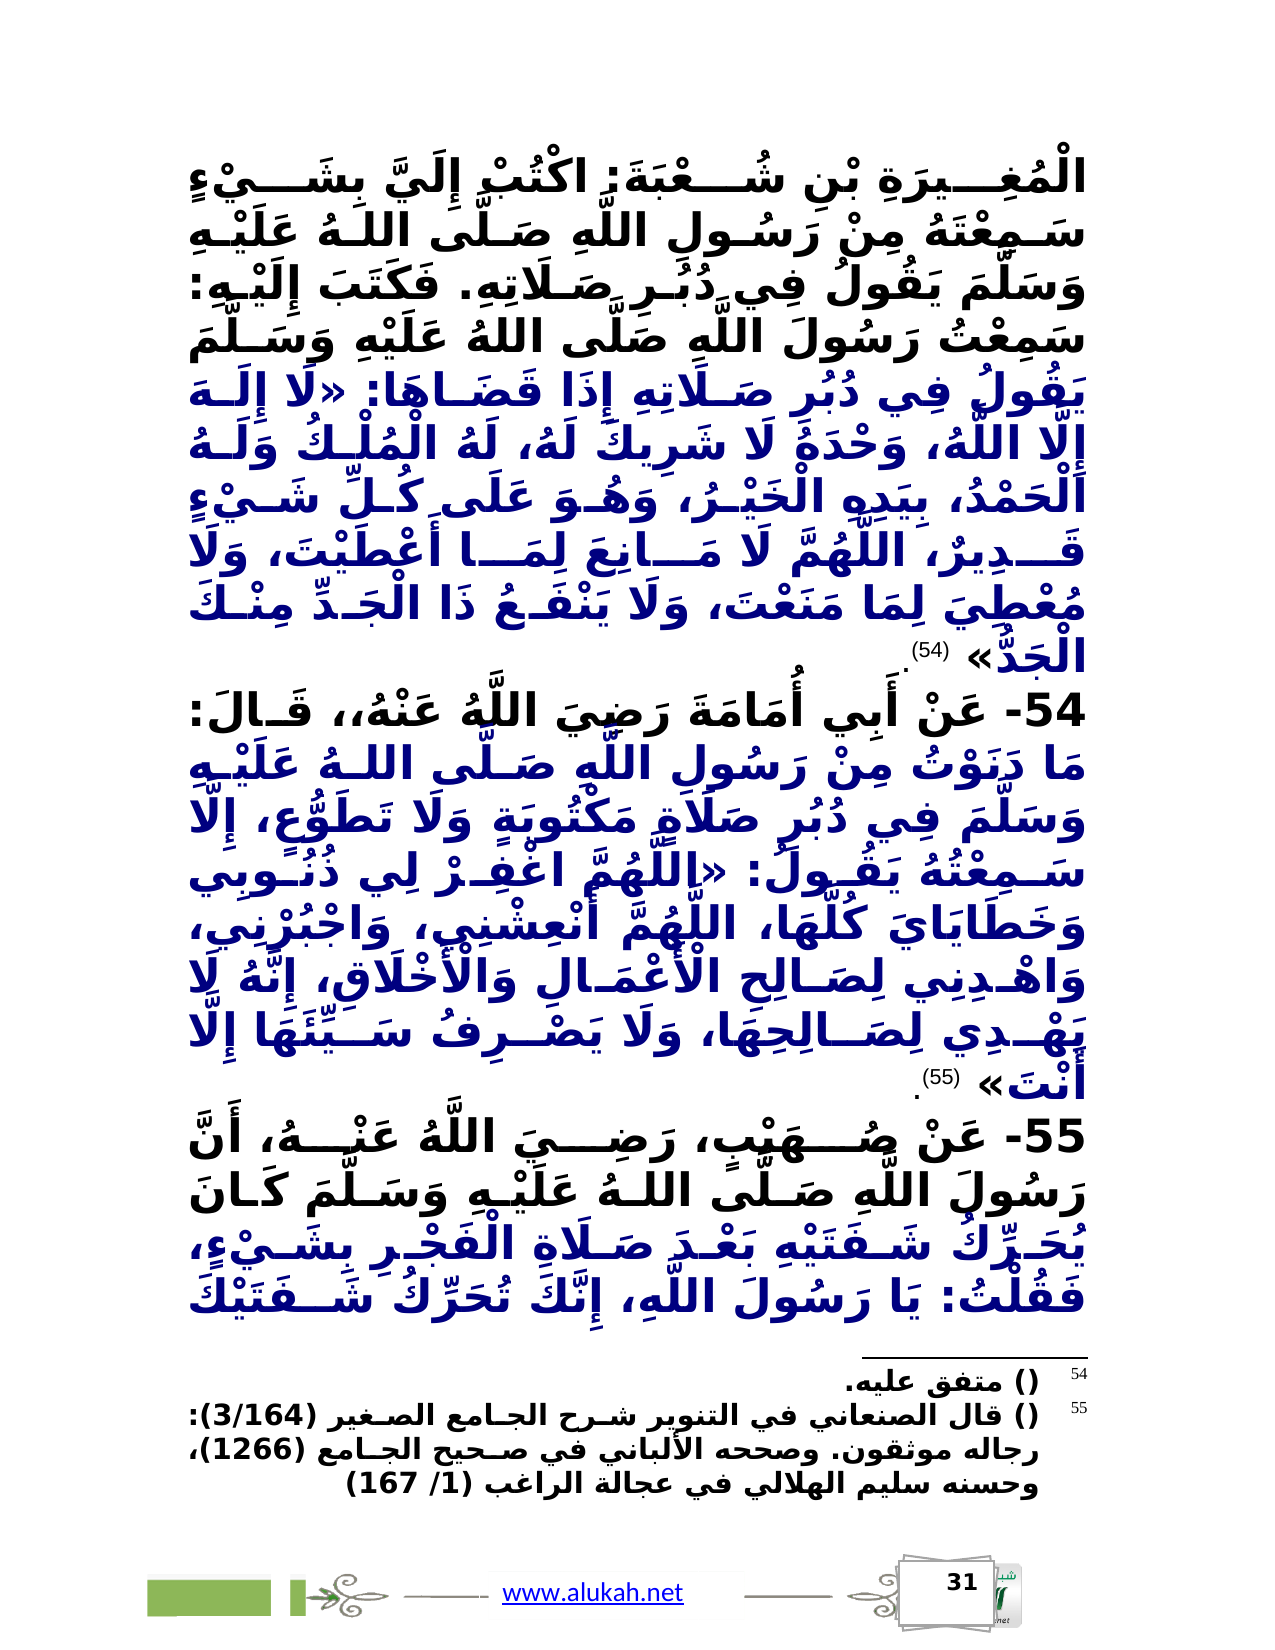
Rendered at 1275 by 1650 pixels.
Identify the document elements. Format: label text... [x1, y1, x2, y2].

picture [147, 1561, 1048, 1641]
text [187, 150, 1087, 683]
text 54- عَنْ أَبِي أُمَامَةَ رَضِيَ اللَّهُ عَنْهُ،، قَالَ: مَا دَنَوْتُ مِنْ رَسُولِ اللَّهِ صَلَّى اللهُ عَلَيْهِ وَسَلَّمَ فِي دُبُرِ صَلَاةٍ مَكْتُوبَةٍ وَلَا تَطَوُّعٍ، إِلَّا سَمِعْتُهُ يَقُولُ: «اللَّهُمَّ اغْفِرْ لِي ذُنُوبِي وَخَطَايَايَ كُلَّهَا، اللَّهُمَّ أَنْعِشْنِي، وَاجْبُرْنِي، وَاهْدِنِي لِصَالِحِ الْأَعْمَالِ وَالْأَخْلَاقِ، إِنَّهُ لَا يَهْدِي لِصَالِحِهَا، وَلَا يَصْرِفُ سَيِّئَهَا إِلَّا أَنْتَ» (). [187, 683, 1087, 1110]
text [187, 1110, 1087, 1323]
